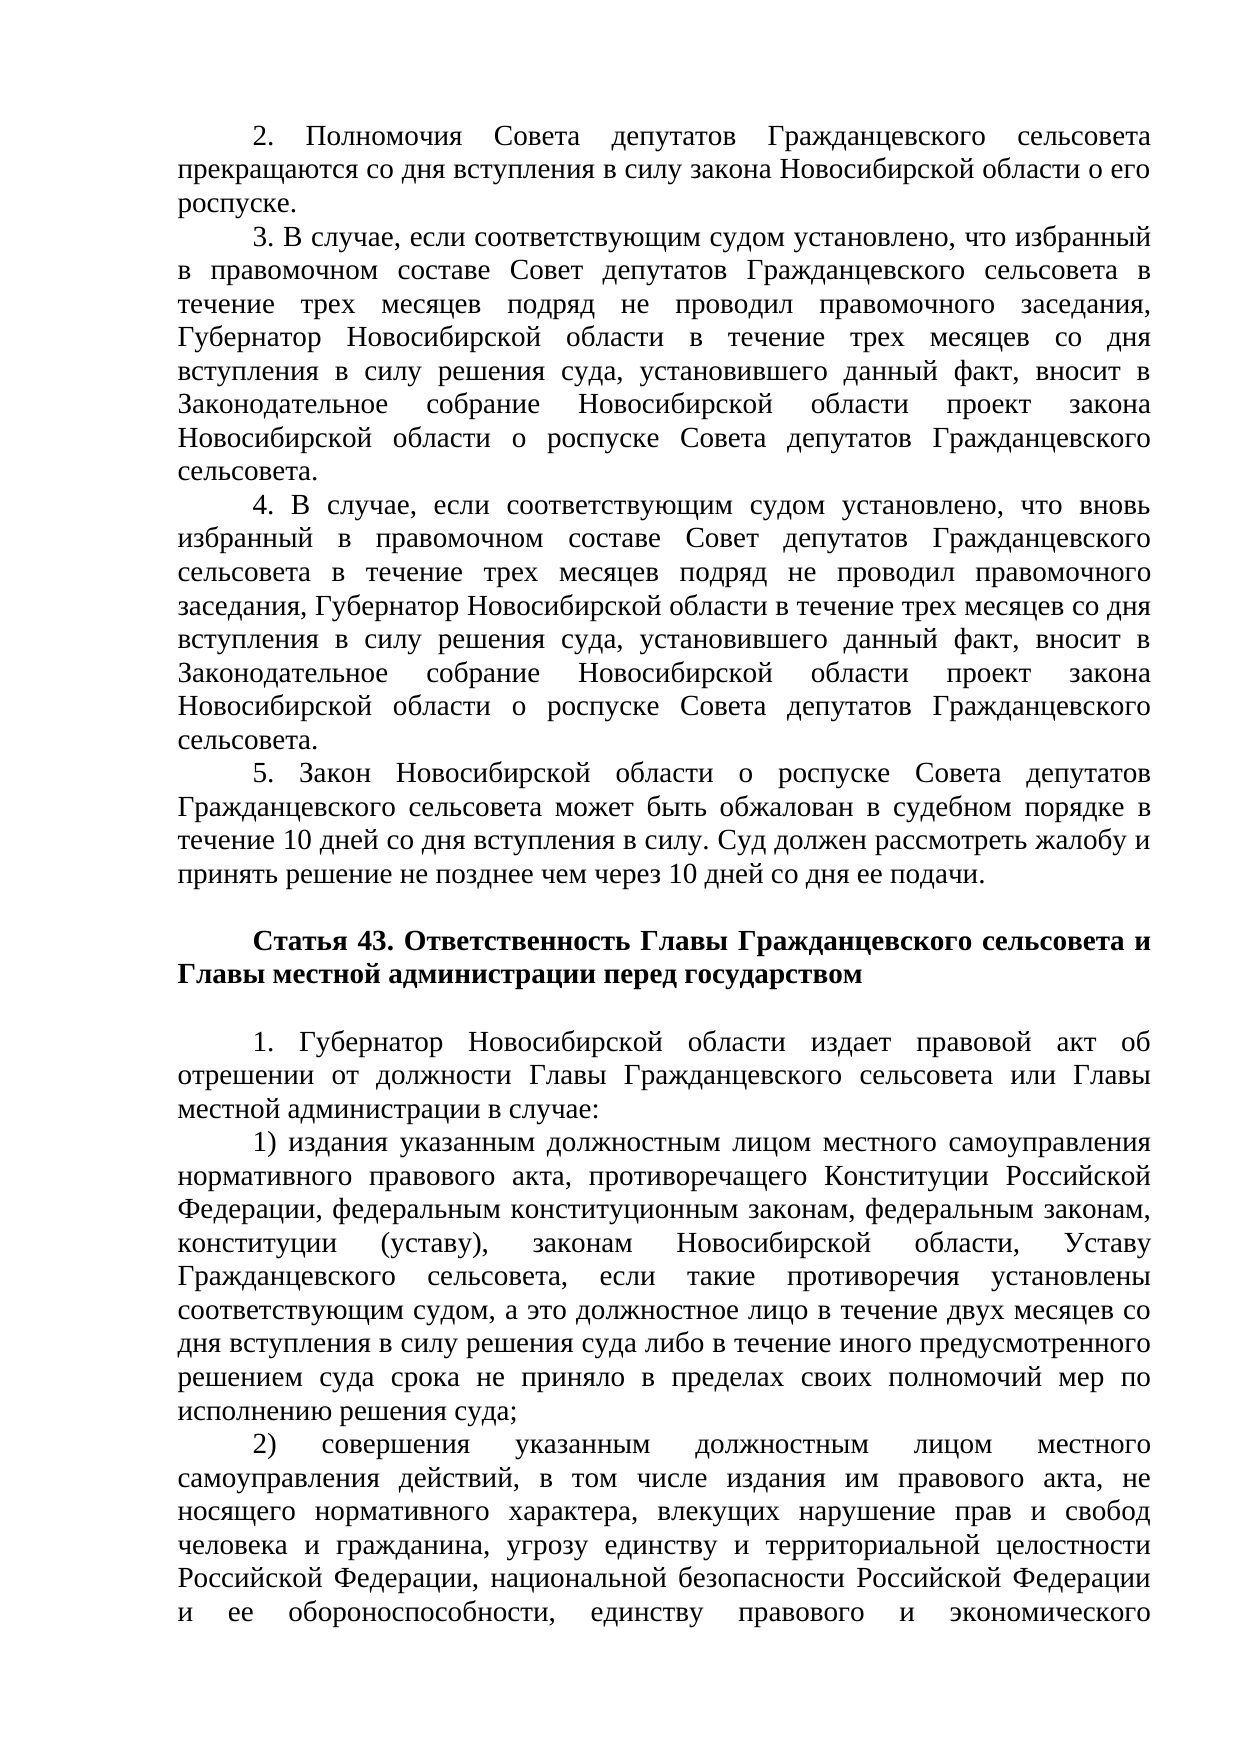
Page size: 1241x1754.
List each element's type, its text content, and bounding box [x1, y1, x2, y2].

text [177, 1426, 1152, 1627]
text Статья 43. Ответственность Главы Гражданцевского сельсовета и Главы местной администрации перед государством [177, 923, 1152, 990]
text 2. Полномочия Совета депутатов Гражданцевского сельсовета прекращаются со дня вступления в силу закона Новосибирской области о его роспуске. [177, 118, 1152, 219]
text 4. В случае, если соответствующим судом установлено, что вновь избранный в правомочном составе Совет депутатов Гражданцевского сельсовета в течение трех месяцев подряд не проводил правомочного заседания, Губернатор Новосибирской области в течение трех месяцев со дня вступления в силу решения суда, установившего данный факт, вносит в Законодательное собрание Новосибирской области проект закона Новосибирской области о роспуске Совета депутатов Гражданцевского сельсовета. [177, 487, 1152, 755]
text 5. Закон Новосибирской области о роспуске Совета депутатов Гражданцевского сельсовета может быть обжалован в судебном порядке в течение 10 дней со дня вступления в силу. Суд должен рассмотреть жалобу и принять решение не позднее чем через 10 дней со дня ее подачи. [177, 755, 1152, 889]
text 1. Губернатор Новосибирской области издает правовой акт об отрешении от должности Главы Гражданцевского сельсовета или Главы местной администрации в случае: [177, 1024, 1152, 1124]
text 1) издания указанным должностным лицом местного самоуправления нормативного правового акта, противоречащего Конституции Российской Федерации, федеральным конституционным законам, федеральным законам, конституции (уставу), законам Новосибирской области, Уставу Гражданцевского сельсовета, если такие противоречия установлены соответствующим судом, а это должностное лицо в течение двух месяцев со дня вступления в силу решения суда либо в течение иного предусмотренного решением суда срока не приняло в пределах своих полномочий мер по исполнению решения суда; [177, 1124, 1152, 1426]
text 3. В случае, если соответствующим судом установлено, что избранный в правомочном составе Совет депутатов Гражданцевского сельсовета в течение трех месяцев подряд не проводил правомочного заседания, Губернатор Новосибирской области в течение трех месяцев со дня вступления в силу решения суда, установившего данный факт, вносит в Законодательное собрание Новосибирской области проект закона Новосибирской области о роспуске Совета депутатов Гражданцевского сельсовета. [177, 219, 1152, 487]
